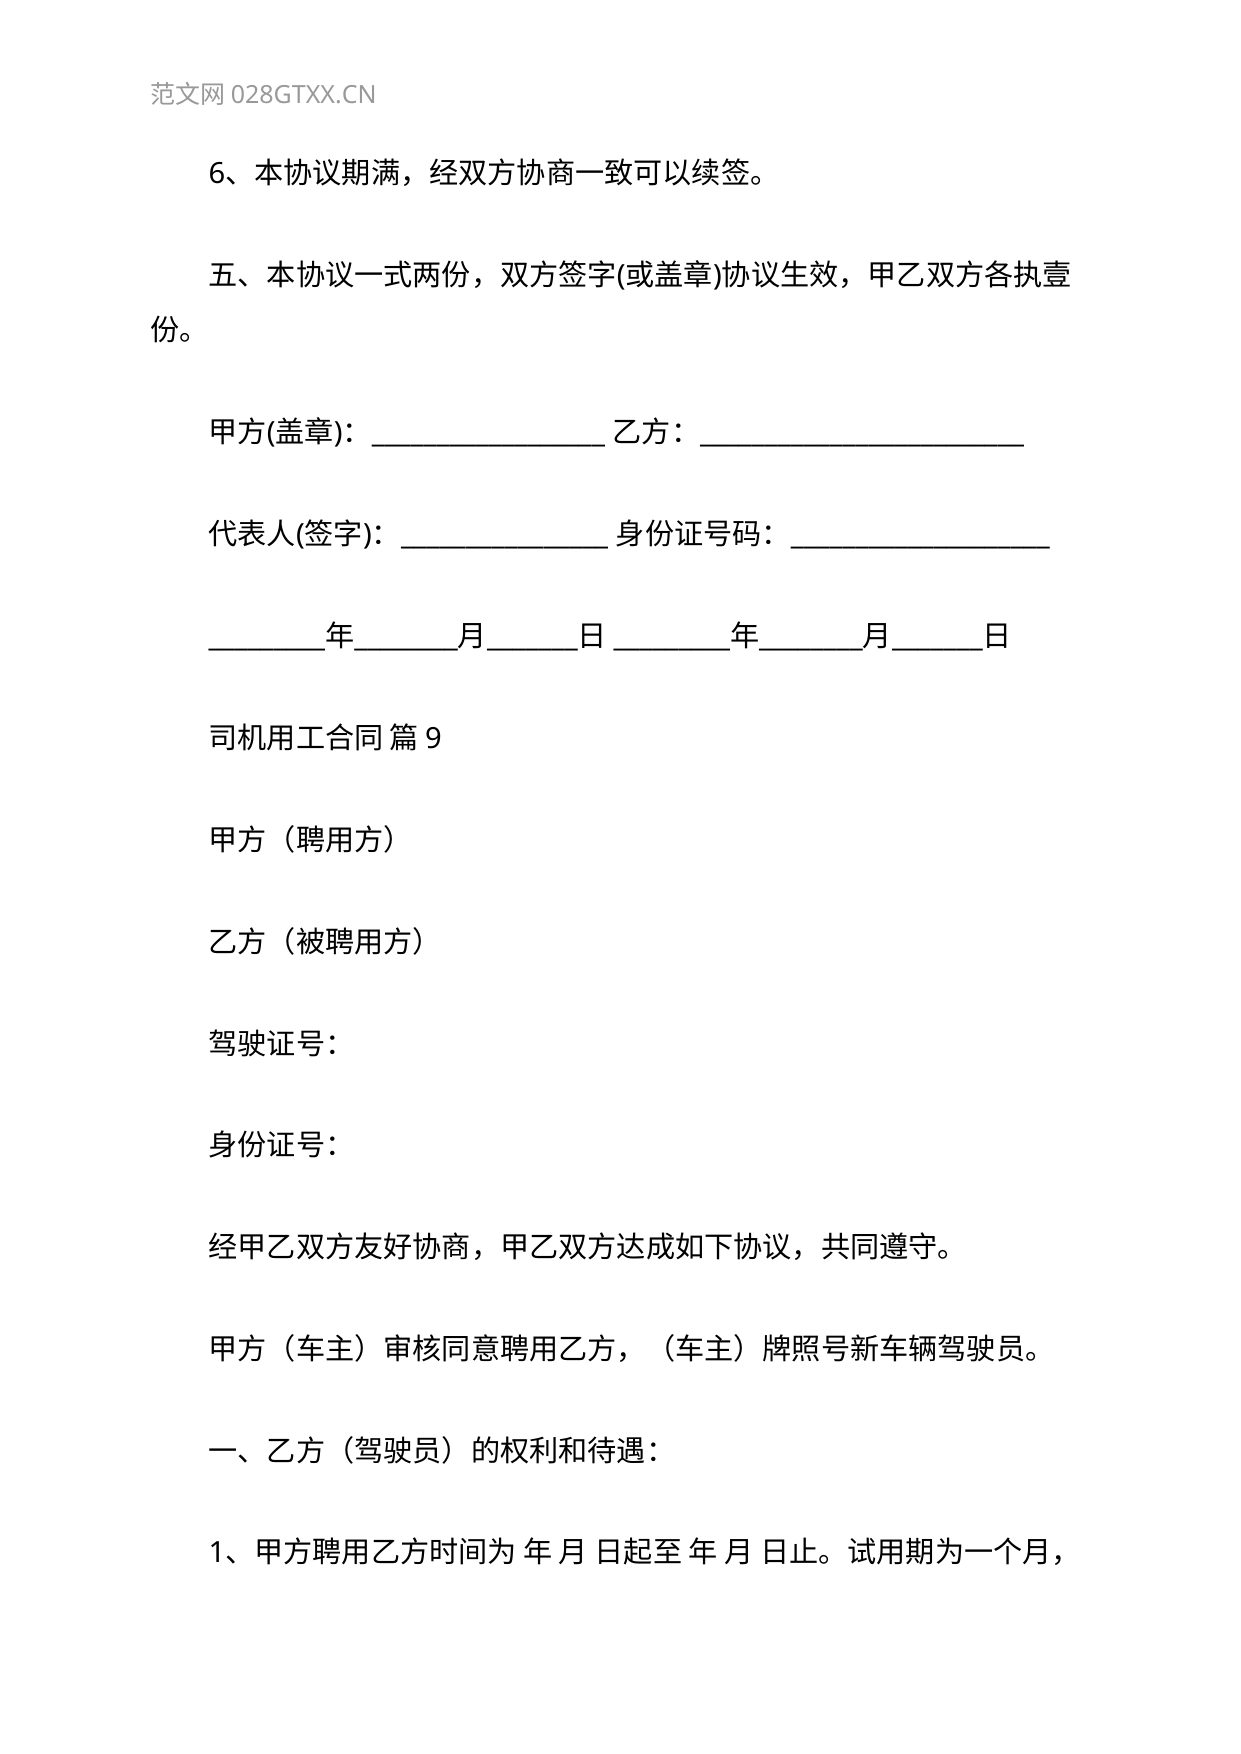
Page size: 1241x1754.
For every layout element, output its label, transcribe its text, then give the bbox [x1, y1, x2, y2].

text 一、乙方（驾驶员）的权利和待遇： [150, 1427, 1090, 1469]
text 乙方（被聘用方） [150, 918, 1090, 961]
text 代表人(签字)：________________ 身份证号码：____________________ [150, 511, 1090, 553]
text 驾驶证号： [150, 1020, 1090, 1062]
text _________年________月_______日 _________年________月_______日 [150, 613, 1090, 655]
text 甲方（聘用方） [150, 817, 1090, 859]
text 司机用工合同 篇9 [150, 715, 1090, 757]
text 甲方(盖章)：__________________ 乙方：_________________________ [150, 409, 1090, 451]
text 6、本协议期满，经双方协商一致可以续签。 [150, 150, 1090, 192]
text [150, 1529, 1090, 1571]
text 五、本协议一式两份，双方签字(或盖章)协议生效，甲乙双方各执壹份。 [150, 252, 1090, 349]
text 经甲乙双方友好协商，甲乙双方达成如下协议，共同遵守。 [150, 1224, 1090, 1266]
text 甲方（车主）审核同意聘用乙方，（车主）牌照号新车辆驾驶员。 [150, 1326, 1090, 1368]
text 身份证号： [150, 1122, 1090, 1164]
